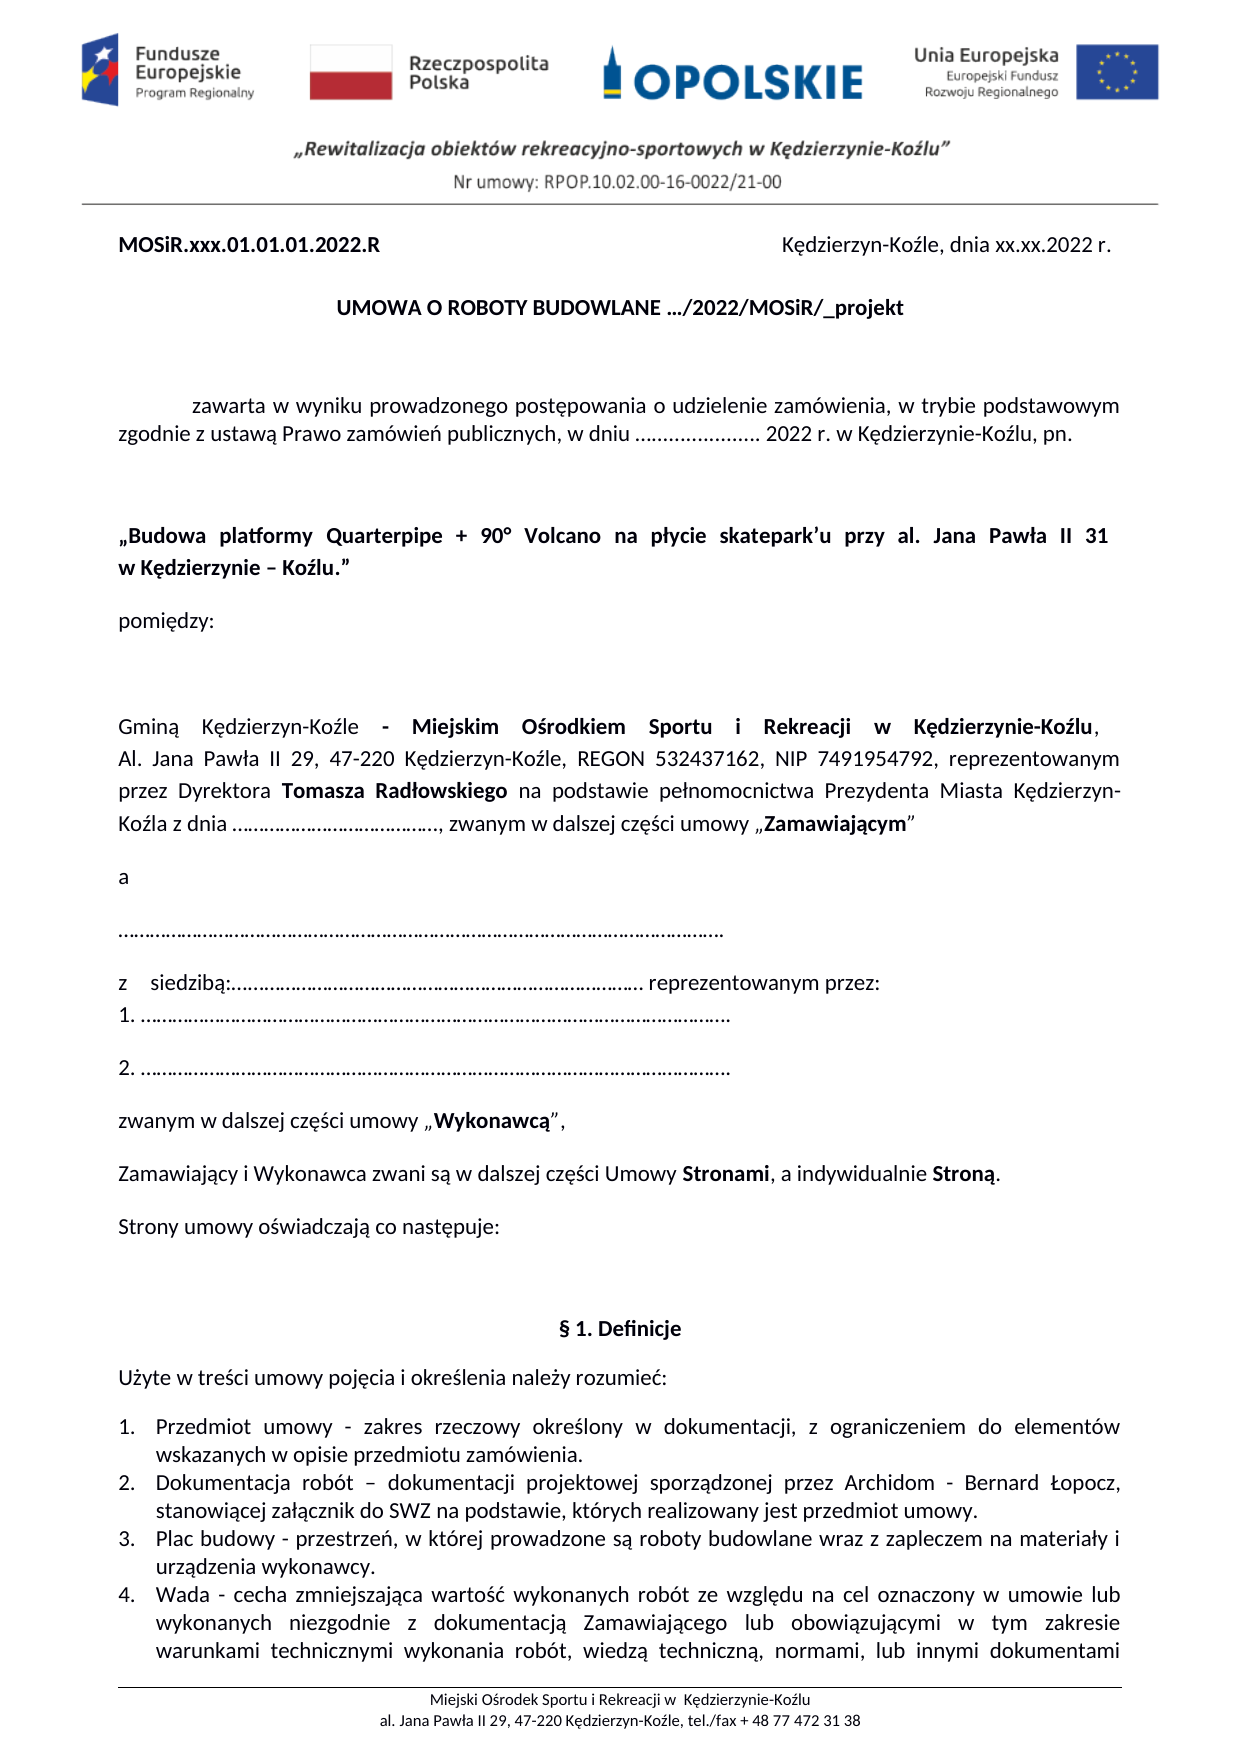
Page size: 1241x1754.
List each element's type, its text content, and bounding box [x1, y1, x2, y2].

list siedzibą:…...……………………………………………………………… reprezentowanym przez: [118, 968, 1074, 996]
text 1. …………………………………………………………………………………………………. [118, 1000, 1122, 1028]
text Zamawiający i Wykonawca zwani są w dalszej części Umowy Stronami, a indywidualnie Stroną. [118, 1159, 1122, 1187]
text Strony umowy oświadczają co następuje: [118, 1212, 1122, 1240]
text Gminą Kędzierzyn-Koźle - Miejskim Ośrodkiem Sportu i Rekreacji w Kędzierzynie-Koźlu, Al. Jana Pawła II 29, 47-220 Kędzierzyn-Koźle, REGON 532437162, NIP 7491954792, reprezentowanym przez Dyrektora Tomasza Radłowskiego na podstawie pełnomocnictwa Prezydenta Miasta Kędzierzyn-Koźla z dnia …………………………………, zwanym w dalszej części umowy „Zamawiającym” [118, 712, 1122, 837]
text „Budowa platformy Quarterpipe + 90° Volcano na płycie skatepark’u przy al. Jana Pawła II 31 w Kędzierzynie – Koźlu.” [118, 521, 1122, 581]
text ……………………………………………………………………………………………………. [118, 915, 1122, 943]
text § 1. Definicje [118, 1314, 1122, 1342]
text Użyte w treści umowy pojęcia i określenia należy rozumieć: [118, 1363, 1122, 1391]
text UMOWA O ROBOTY BUDOWLANE …/2022/MOSiR/_projekt [118, 293, 1122, 321]
picture [79, 0, 1161, 231]
text pomiędzy: [118, 606, 1122, 634]
list Przedmiot umowy - zakres rzeczowy określony w dokumentacji, z ograniczeniem do elementów wskazanych w opisie przedmiotu zamówienia. [118, 1412, 1122, 1468]
text a [118, 862, 1122, 890]
text 2. …………………………………………………………………………………………………. [118, 1053, 1122, 1081]
text zwanym w dalszej części umowy „Wykonawcą”, [118, 1106, 1122, 1134]
text MOSiR.xxx.01.01.01.2022.R Kędzierzyn-Koźle, dnia xx.xx.2022 r. [118, 231, 1122, 259]
text zawarta w wyniku prowadzonego postępowania o udzielenie zamówienia, w trybie podstawowym zgodnie z ustawą Prawo zamówień publicznych, w dniu …................... 2022 r. w Kędzierzynie-Koźlu, pn. [118, 391, 1122, 447]
list Plac budowy - przestrzeń, w której prowadzone są roboty budowlane wraz z zapleczem na materiały i urządzenia wykonawcy. [118, 1524, 1122, 1580]
list Dokumentacja robót – dokumentacji projektowej sporządzonej przez Archidom - Bernard Łopocz, stanowiącej załącznik do SWZ na podstawie, których realizowany jest przedmiot umowy. [118, 1468, 1122, 1524]
